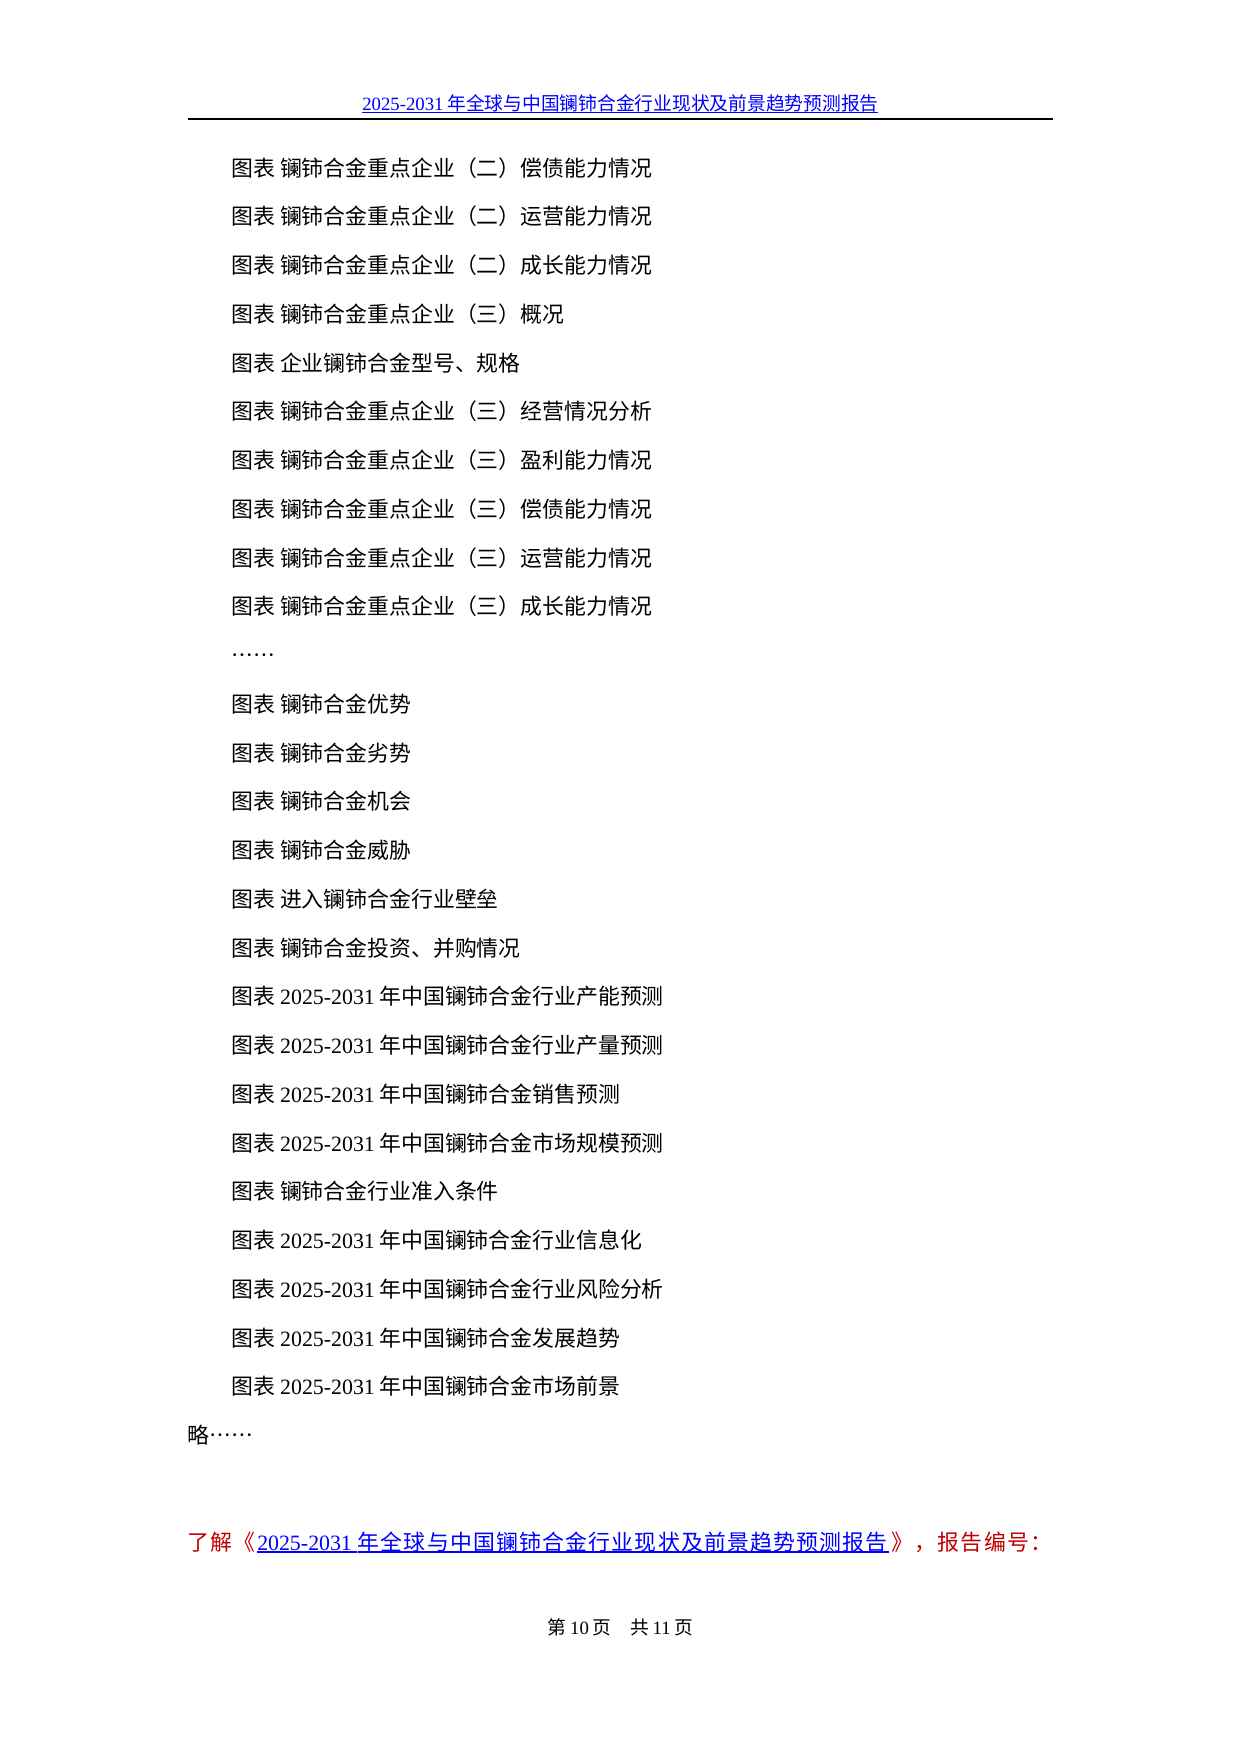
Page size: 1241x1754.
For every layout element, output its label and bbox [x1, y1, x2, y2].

text [187, 1524, 1053, 1557]
text [187, 150, 1053, 1450]
